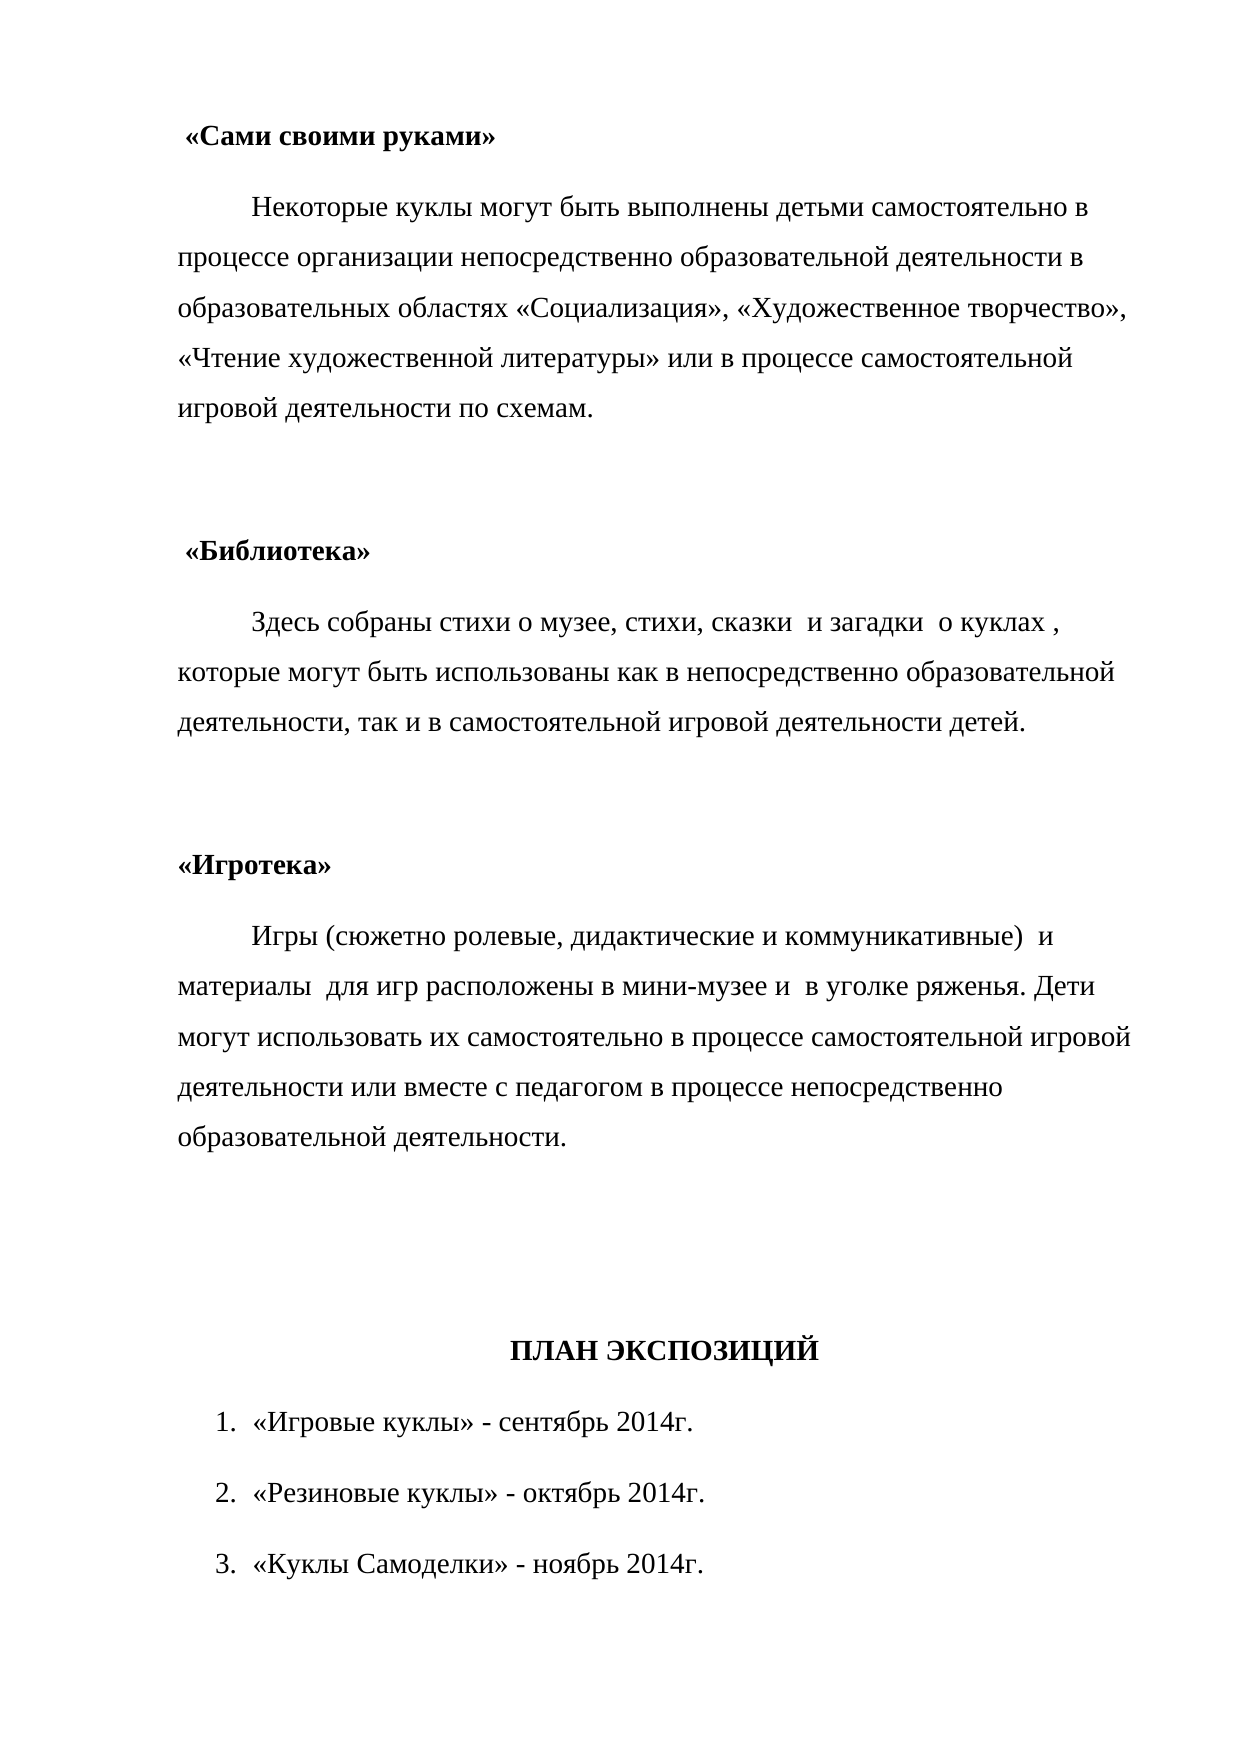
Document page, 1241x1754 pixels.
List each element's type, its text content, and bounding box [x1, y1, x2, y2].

text Игры (сюжетно ролевые, дидактические и коммуникативные) и материалы для игр расположены в мини-музее и в уголке ряженья. Дети могут использовать их самостоятельно в процессе самостоятельной игровой деятельности или вместе с педагогом в процессе непосредственно образовательной деятельности. [177, 918, 1152, 1153]
list «Куклы Самоделки» - ноябрь 2014г. [215, 1546, 1152, 1580]
list «Резиновые куклы» - октябрь 2014г. [215, 1475, 1152, 1508]
text «Сами своими руками» [177, 118, 1152, 152]
text «Игротека» [177, 847, 1152, 880]
text ПЛАН ЭКСПОЗИЦИЙ [177, 1333, 1152, 1366]
text Некоторые куклы могут быть выполнены детьми самостоятельно в процессе организации непосредственно образовательной деятельности в образовательных областях «Социализация», «Художественное творчество», «Чтение художественной литературы» или в процессе самостоятельной игровой деятельности по схемам. [177, 189, 1152, 424]
text Здесь собраны стихи о музее, стихи, сказки и загадки о куклах , которые могут быть использованы как в непосредственно образовательной деятельности, так и в самостоятельной игровой деятельности детей. [177, 604, 1152, 738]
text «Библиотека» [177, 533, 1152, 566]
list «Игровые куклы» - сентябрь 2014г. [215, 1404, 1152, 1437]
